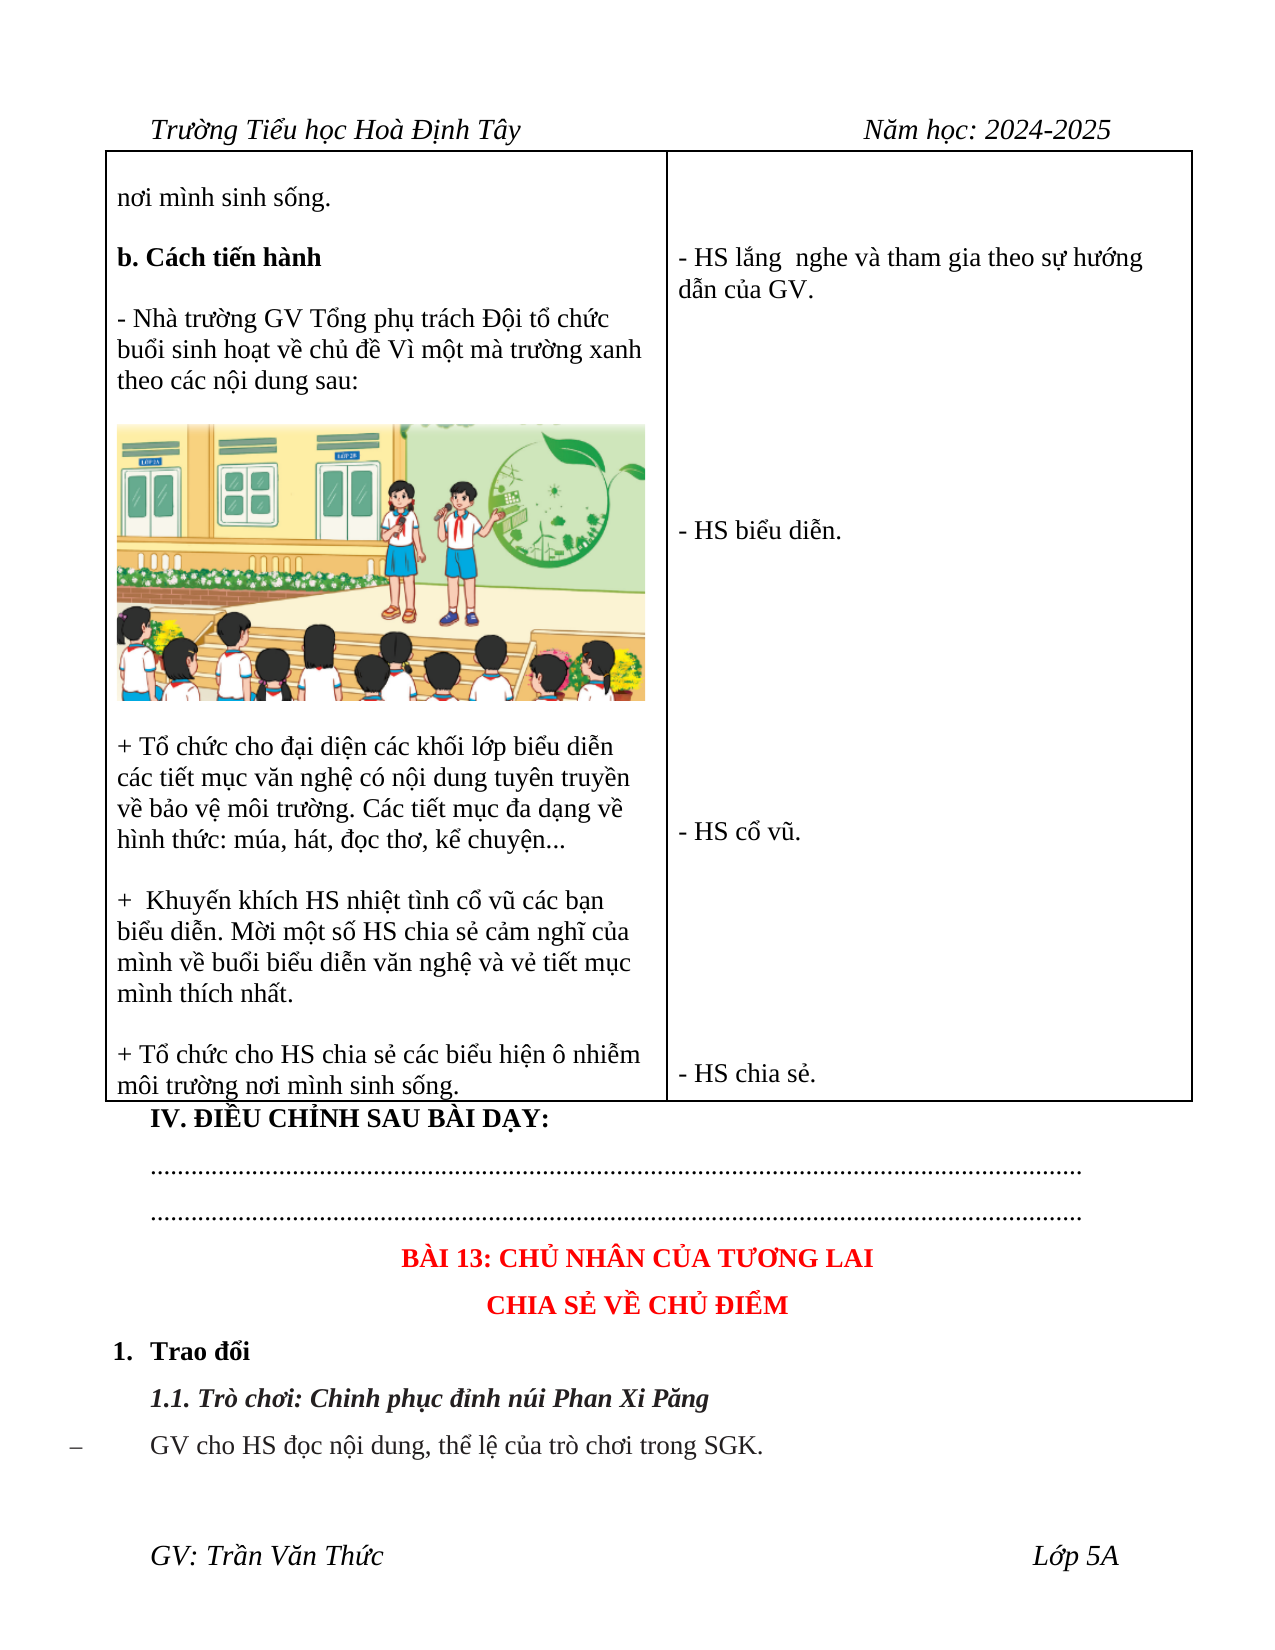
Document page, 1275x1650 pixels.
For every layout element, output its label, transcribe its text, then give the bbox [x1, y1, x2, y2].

picture [116, 424, 646, 701]
text BÀI 13: CHỦ NHÂN CỦA TƯƠNG LAI [150, 1242, 1125, 1273]
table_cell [668, 152, 1191, 1100]
text CHIA SẺ VỀ CHỦ ĐIỂM [150, 1289, 1125, 1320]
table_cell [107, 152, 666, 1100]
text IV. ĐIỀU CHỈNH SAU BÀI DẠY: [150, 1102, 1125, 1133]
text .......................................................................................................................................... [150, 1195, 1125, 1227]
text .......................................................................................................................................... [150, 1149, 1125, 1180]
text 1.1. Trò chơi: Chinh phục đỉnh núi Phan Xi Păng [150, 1382, 1125, 1413]
list GV cho HS đọc nội dung, thể lệ của trò chơi trong SGK. [69, 1429, 1125, 1460]
list Trao đổi [112, 1335, 1125, 1367]
